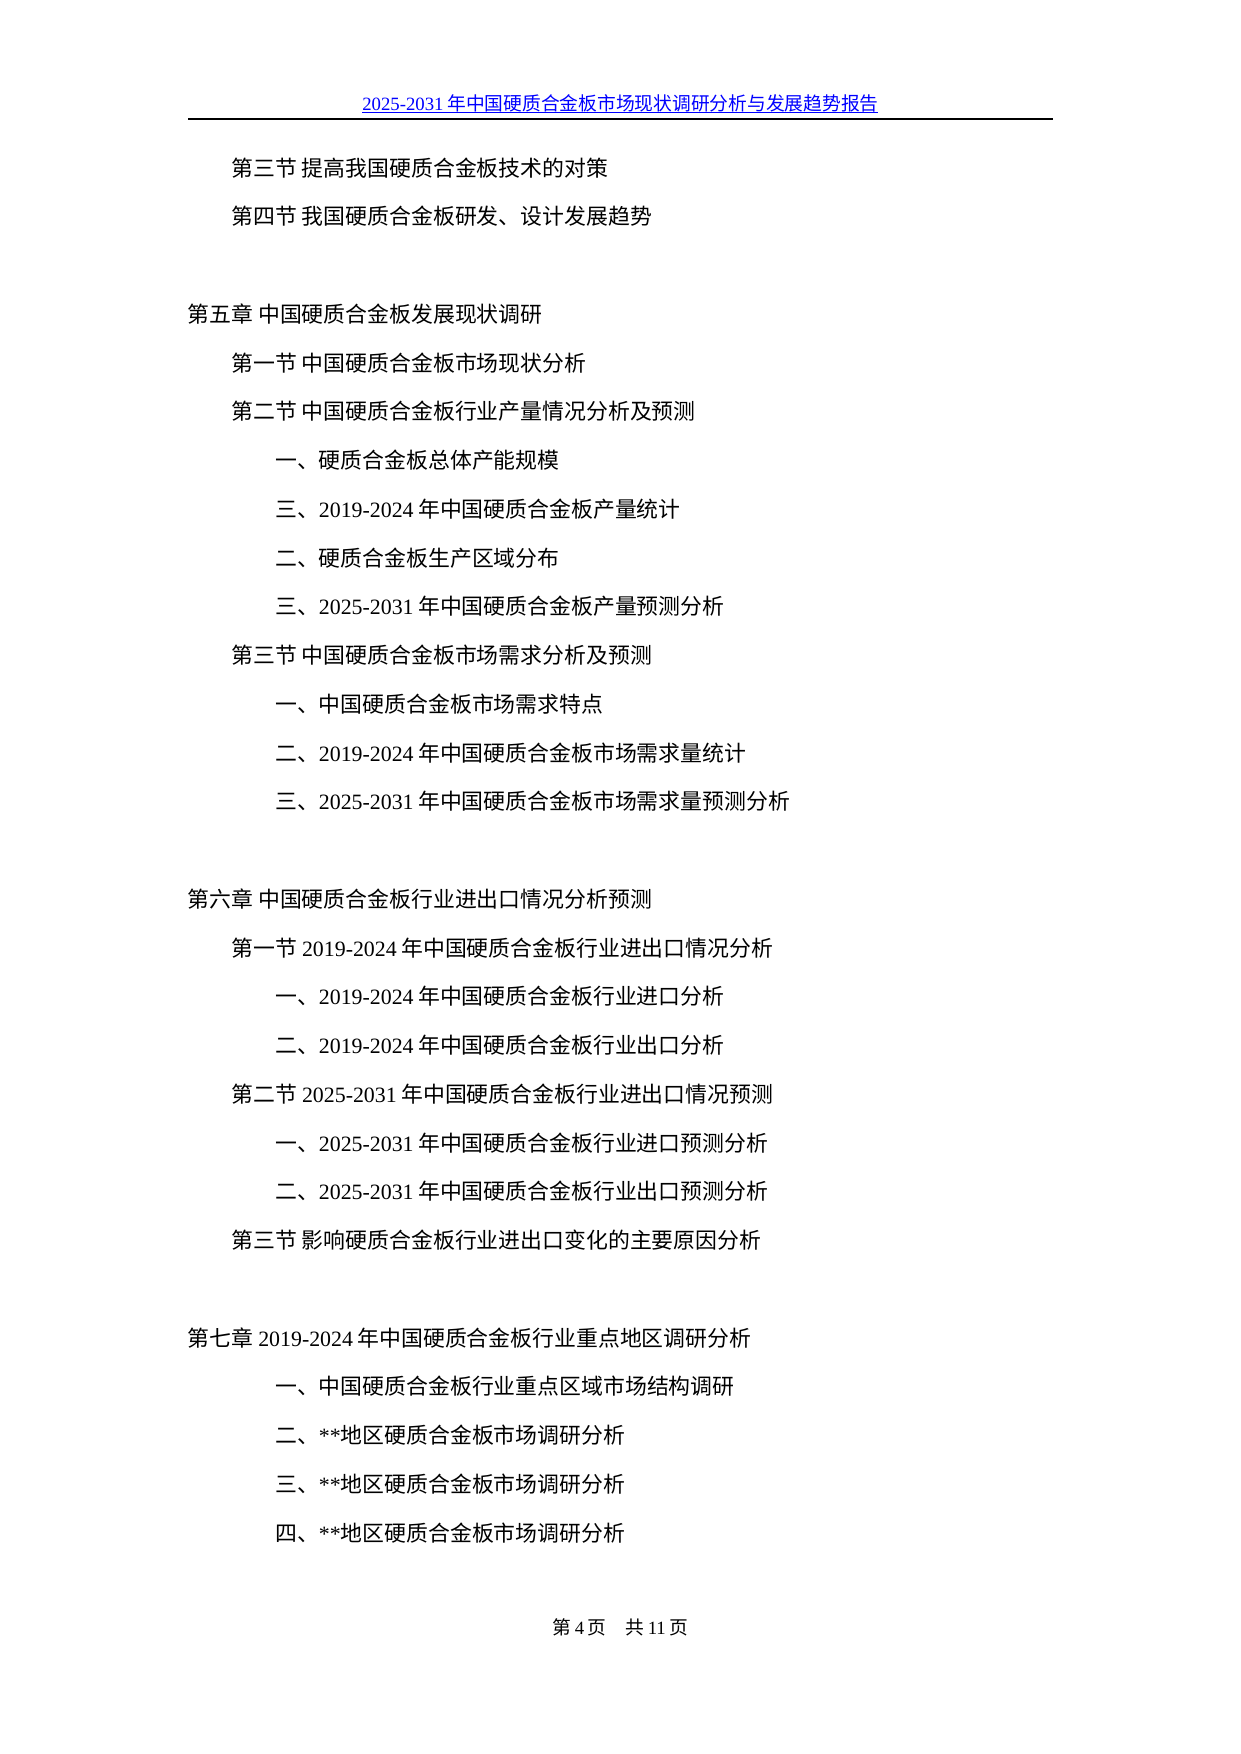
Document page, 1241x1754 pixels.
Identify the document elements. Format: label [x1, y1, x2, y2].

text [187, 150, 1053, 1548]
